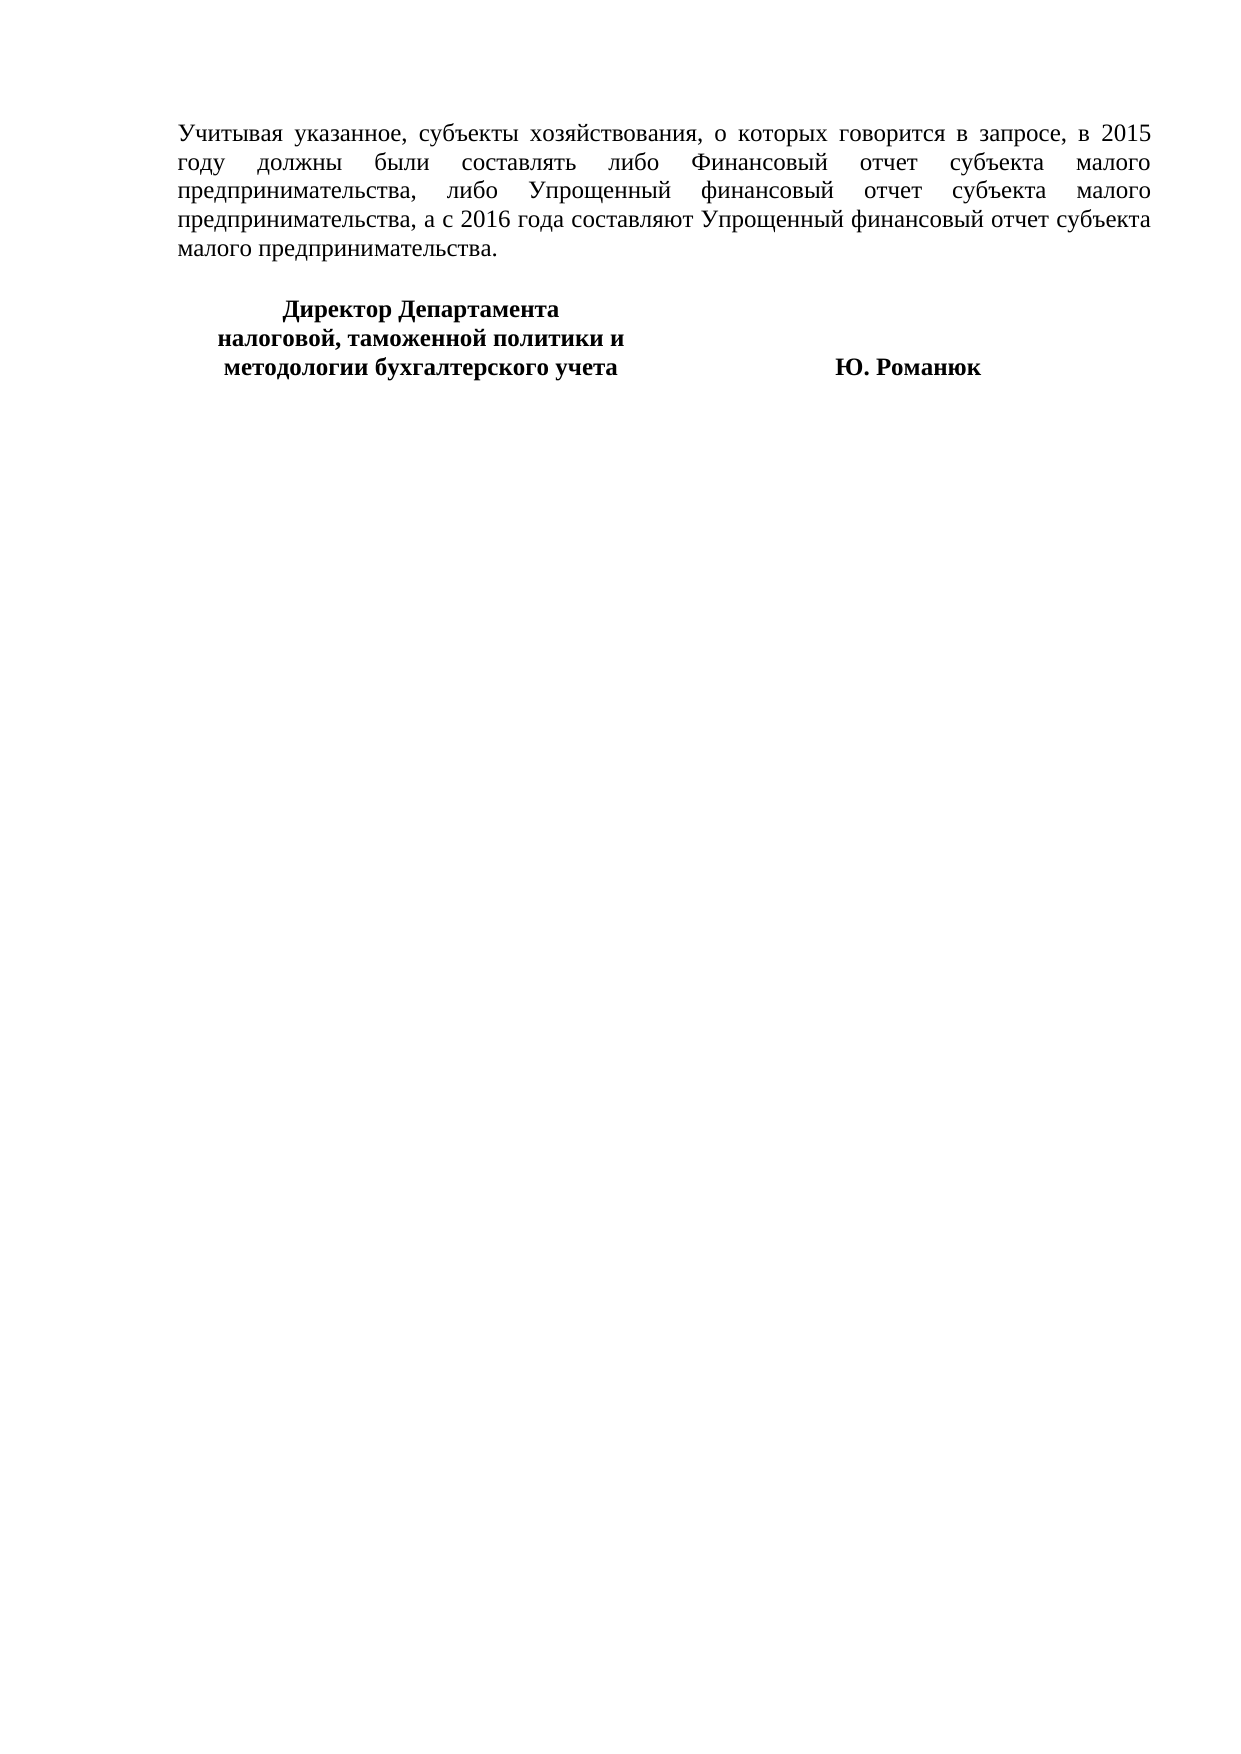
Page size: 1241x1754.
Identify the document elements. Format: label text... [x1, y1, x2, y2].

text Учитывая указанное, субъекты хозяйствования, о которых говорится в запросе, в 2015 году должны были составлять либо Финансовый отчет субъекта малого предпринимательства, либо Упрощенный финансовый отчет субъекта малого предпринимательства, а с 2016 года составляют Упрощенный финансовый отчет субъекта малого предпринимательства. [177, 118, 1152, 262]
table_header Директор Департамента налоговой, таможенной политики и методологии бухгалтерского учета [177, 291, 664, 383]
table_header Ю. Романюк [664, 291, 1152, 383]
